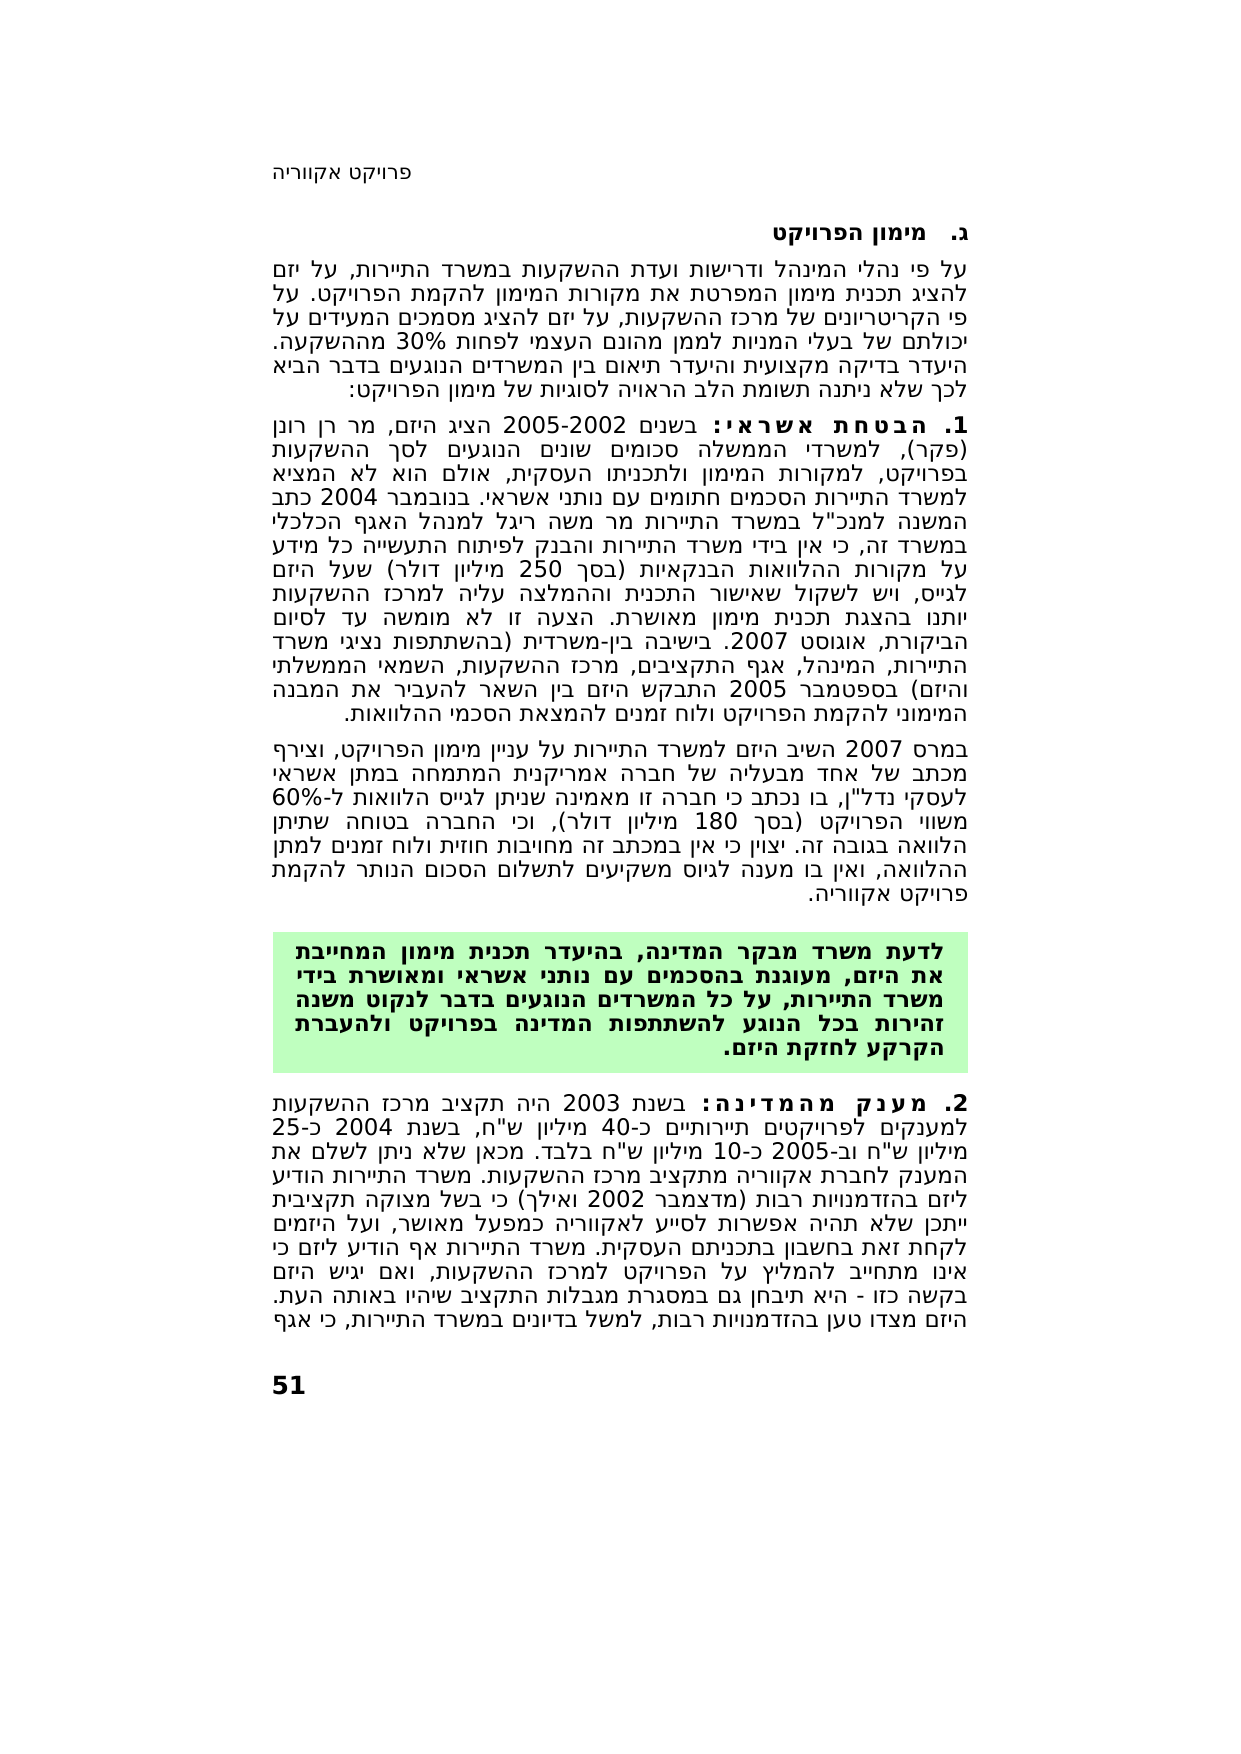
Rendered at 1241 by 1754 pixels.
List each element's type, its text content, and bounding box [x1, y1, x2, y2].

text 1. הבטחת אשראי: בשנים 2005-2002 הציג היזם, מר רן רונן (פקר), למשרדי הממשלה סכומים שונים הנוגעים לסך ההשקעות בפרויקט, למקורות המימון ולתכניתו העסקית, אולם הוא לא המציא למשרד התיירות הסכמים חתומים עם נותני אשראי. בנובמבר 2004 כתב המשנה למנכ"ל במשרד התיירות מר משה ריגל למנהל האגף הכלכלי במשרד זה, כי אין בידי משרד התיירות והבנק לפיתוח התעשייה כל מידע על מקורות ההלוואות הבנקאיות (בסך 250 מיליון דולר) שעל היזם לגייס, ויש לשקול שאישור התכנית וההמלצה עליה למרכז ההשקעות יותנו בהצגת תכנית מימון מאושרת. הצעה זו לא מומשה עד לסיום הביקורת, אוגוסט 2007. בישיבה בין-משרדית (בהשתתפות נציגי משרד התיירות, המינהל, אגף התקציבים, מרכז ההשקעות, השמאי הממשלתי והיזם) בספטמבר 2005 התבקש היזם בין השאר להעביר את המבנה המימוני להקמת הפרויקט ולוח זמנים להמצאת הסכמי ההלוואות. [272, 414, 968, 726]
text על פי נהלי המינהל ודרישות ועדת ההשקעות במשרד התיירות, על יזם להציג תכנית מימון המפרטת את מקורות המימון להקמת הפרויקט. על פי הקריטריונים של מרכז ההשקעות, על יזם להציג מסמכים המעידים על יכולתם של בעלי המניות לממן מהונם העצמי לפחות 30% מההשקעה. היעדר בדיקה מקצועית והיעדר תיאום בין המשרדים הנוגעים בדבר הביא לכך שלא ניתנה תשומת הלב הראויה לסוגיות של מימון הפרויקט: [272, 258, 968, 402]
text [272, 1092, 968, 1332]
text במרס 2007 השיב היזם למשרד התיירות על עניין מימון הפרויקט, וצירף מכתב של אחד מבעליה של חברה אמריקנית המתמחה במתן אשראי לעסקי נדל"ן, בו נכתב כי חברה זו מאמינה שניתן לגייס הלוואות ל-60% משווי הפרויקט (בסך 180 מיליון דולר), וכי החברה בטוחה שתיתן הלוואה בגובה זה. יצוין כי אין במכתב זה מחויבות חוזית ולוח זמנים למתן ההלוואה, ואין בו מענה לגיוס משקיעים לתשלום הסכום הנותר להקמת פרויקט אקווריה. [272, 738, 968, 906]
text ג. מימון הפרויקט [272, 218, 968, 246]
text לדעת משרד מבקר המדינה, בהיעדר תכנית מימון המחייבת את היזם, מעוגנת בהסכמים עם נותני אשראי ומאושרת בידי משרד התיירות, על כל המשרדים הנוגעים בדבר לנקוט משנה זהירות בכל הנוגע להשתתפות המדינה בפרויקט ולהעברת הקרקע לחזקת היזם. [273, 932, 968, 1073]
